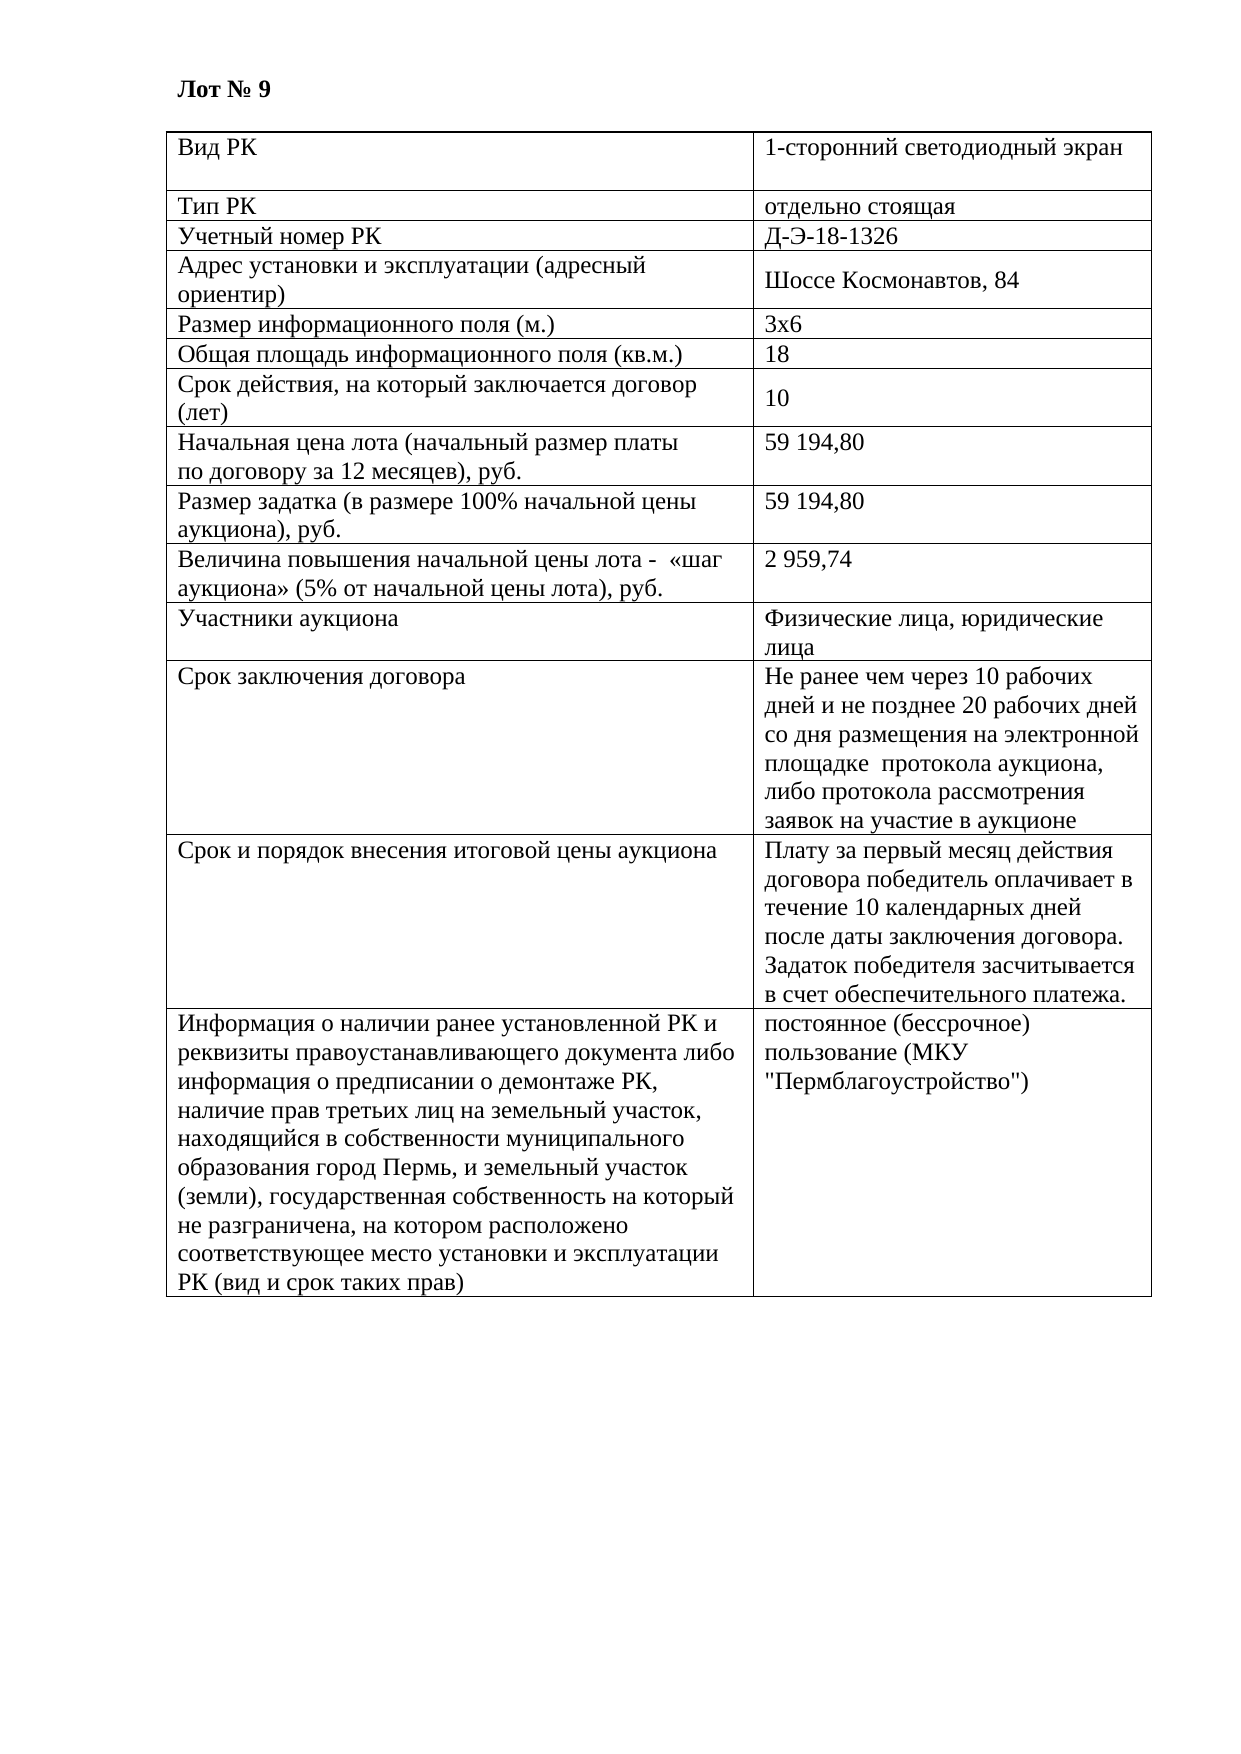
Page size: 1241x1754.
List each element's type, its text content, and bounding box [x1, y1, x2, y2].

table_cell Информация о наличии ранее установленной РК и реквизиты правоустанавливающего документа либо информация о предписании о демонтаже РК, наличие прав третьих лиц на земельный участок, находящийся в собственности муниципального образования город Пермь, и земельный участок (земли), государственная собственность на который не разграничена, на котором расположено соответствующее место установки и эксплуатации РК (вид и срок таких прав) [167, 1009, 753, 1296]
table_cell постоянное (бессрочное) пользование (МКУ "Пермблагоустройство") [754, 1009, 1151, 1296]
table_header Вид РК [167, 133, 753, 190]
table_cell отдельно стоящая [754, 191, 1151, 220]
table_cell Физические лица, юридические лица [754, 603, 1151, 660]
table_cell 18 [754, 339, 1151, 368]
table_cell Д-Э-18-1326 [754, 221, 1151, 249]
table_cell 2 959,74 [754, 544, 1151, 602]
table_cell Шоссе Космонавтов, 84 [754, 251, 1151, 308]
table_cell Участники аукциона [167, 603, 753, 660]
table_cell Срок действия, на который заключается договор (лет) [167, 369, 753, 426]
table_cell Общая площадь информационного поля (кв.м.) [167, 339, 753, 368]
table_cell Учетный номер РК [167, 221, 753, 249]
table_cell 59 194,80 [754, 427, 1151, 485]
table_cell Величина повышения начальной цены лота - «шаг аукциона» (5% от начальной цены лота), руб. [167, 544, 753, 602]
table_cell 59 194,80 [754, 486, 1151, 543]
table_cell Размер задатка (в размере 100% начальной цены аукциона), руб. [167, 486, 753, 543]
table_cell 10 [754, 369, 1151, 426]
table_header 1-сторонний светодиодный экран [754, 133, 1151, 190]
table_cell Не ранее чем через 10 рабочих дней и не позднее 20 рабочих дней со дня размещения на электронной площадке протокола аукциона, либо протокола рассмотрения заявок на участие в аукционе [754, 661, 1151, 834]
table_cell Тип РК [167, 191, 753, 220]
table_cell Плату за первый месяц действия договора победитель оплачивает в течение 10 календарных дней после даты заключения договора. Задаток победителя засчитывается в счет обеспечительного платежа. [754, 835, 1151, 1007]
text Лот № 9 [177, 74, 1152, 103]
table_cell Срок заключения договора [167, 661, 753, 834]
table_cell Срок и порядок внесения итоговой цены аукциона [167, 835, 753, 1007]
table_cell Размер информационного поля (м.) [167, 309, 753, 338]
table_cell 3х6 [754, 309, 1151, 338]
table_cell Начальная цена лота (начальный размер платы по договору за 12 месяцев), руб. [167, 427, 753, 485]
table_cell Адрес установки и эксплуатации (адресный ориентир) [167, 251, 753, 308]
